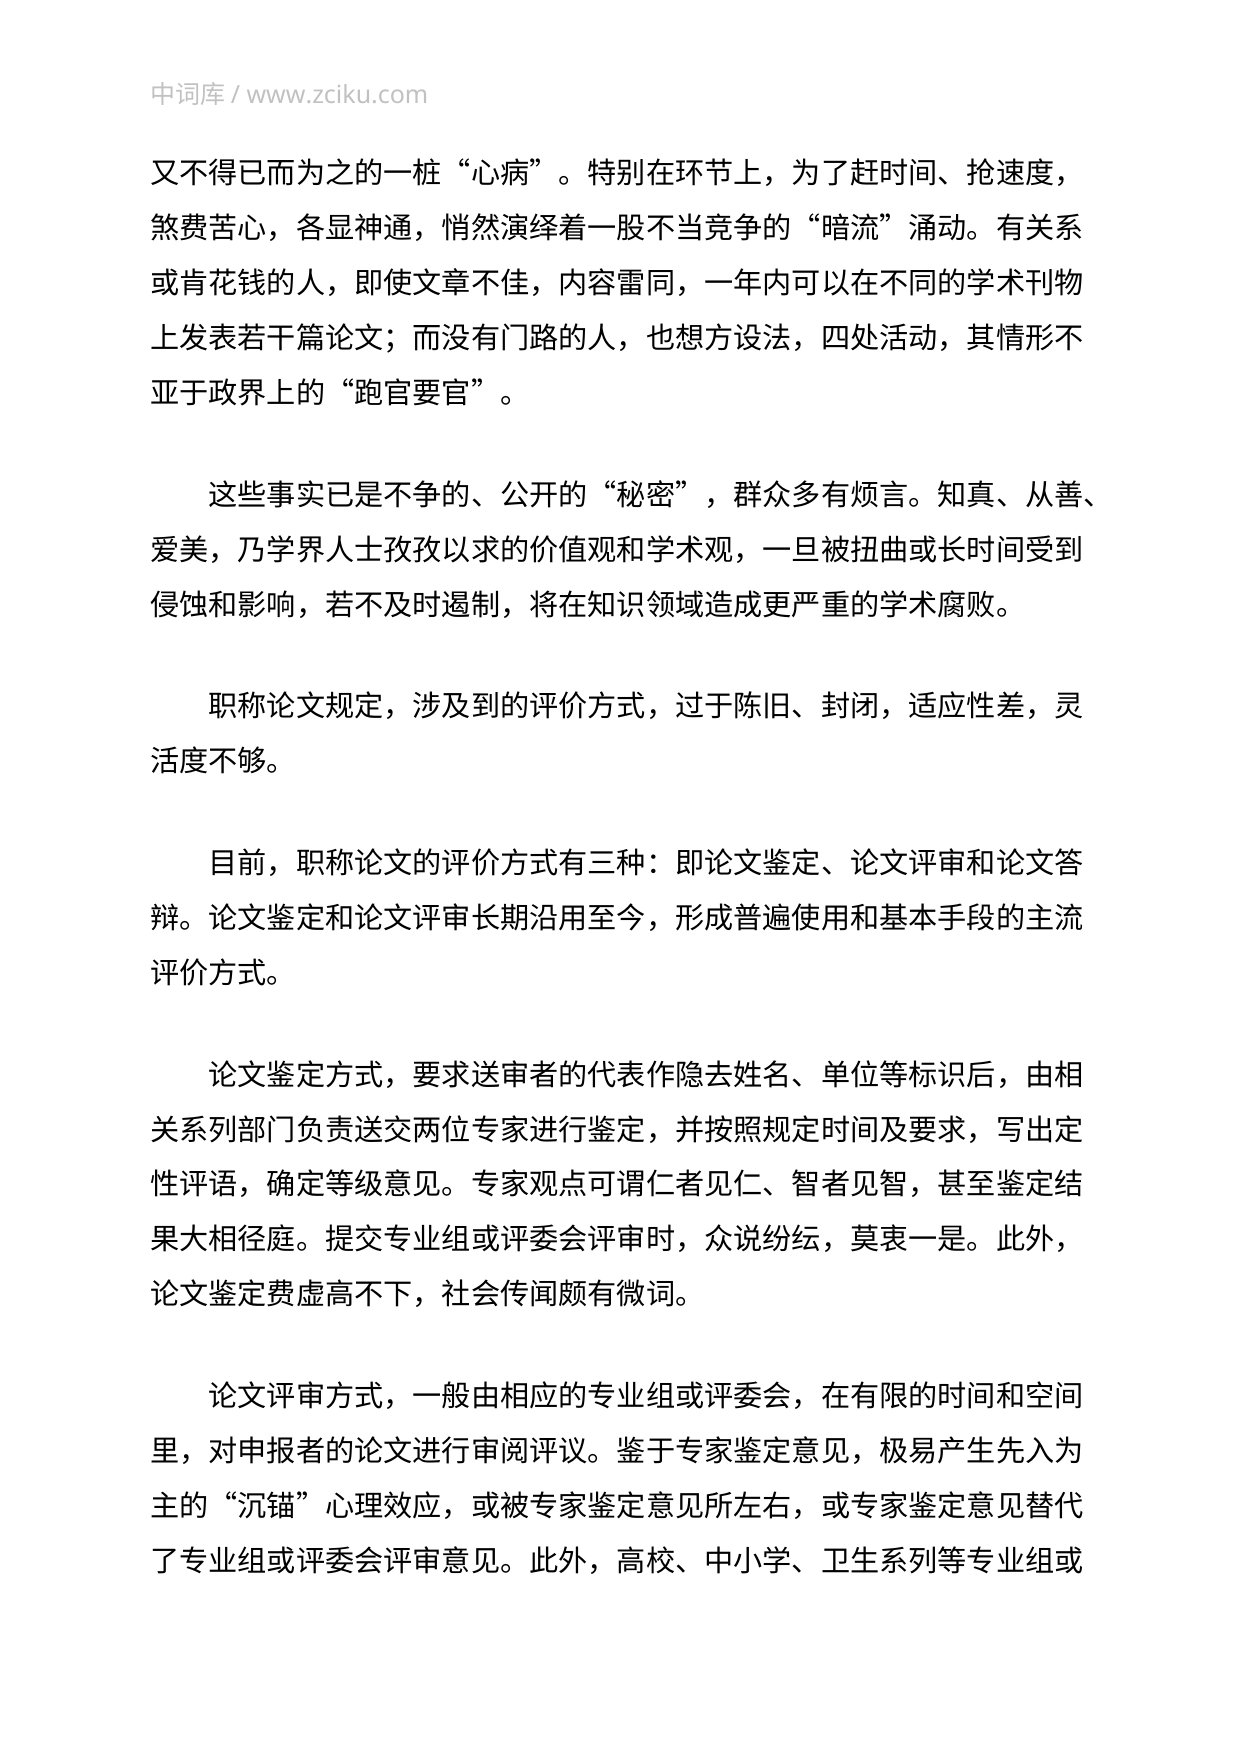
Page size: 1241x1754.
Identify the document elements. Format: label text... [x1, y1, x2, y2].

text 论文鉴定方式，要求送审者的代表作隐去姓名、单位等标识后，由相关系列部门负责送交两位专家进行鉴定，并按照规定时间及要求，写出定性评语，确定等级意见。专家观点可谓仁者见仁、智者见智，甚至鉴定结果大相径庭。提交专业组或评委会评审时，众说纷纭，莫衷一是。此外，论文鉴定费虚高不下，社会传闻颇有微词。 [150, 1051, 1090, 1313]
text 职称论文规定，涉及到的评价方式，过于陈旧、封闭，适应性差，灵活度不够。 [150, 683, 1090, 780]
text 这些事实已是不争的、公开的“秘密”，群众多有烦言。知真、从善、爱美，乃学界人士孜孜以求的价值观和学术观，一旦被扭曲或长时间受到侵蚀和影响，若不及时遏制，将在知识领域造成更严重的学术腐败。 [150, 471, 1090, 623]
text 目前，职称论文的评价方式有三种：即论文鉴定、论文评审和论文答辩。论文鉴定和论文评审长期沿用至今，形成普遍使用和基本手段的主流评价方式。 [150, 839, 1090, 992]
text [150, 1372, 1090, 1579]
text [150, 150, 1090, 412]
